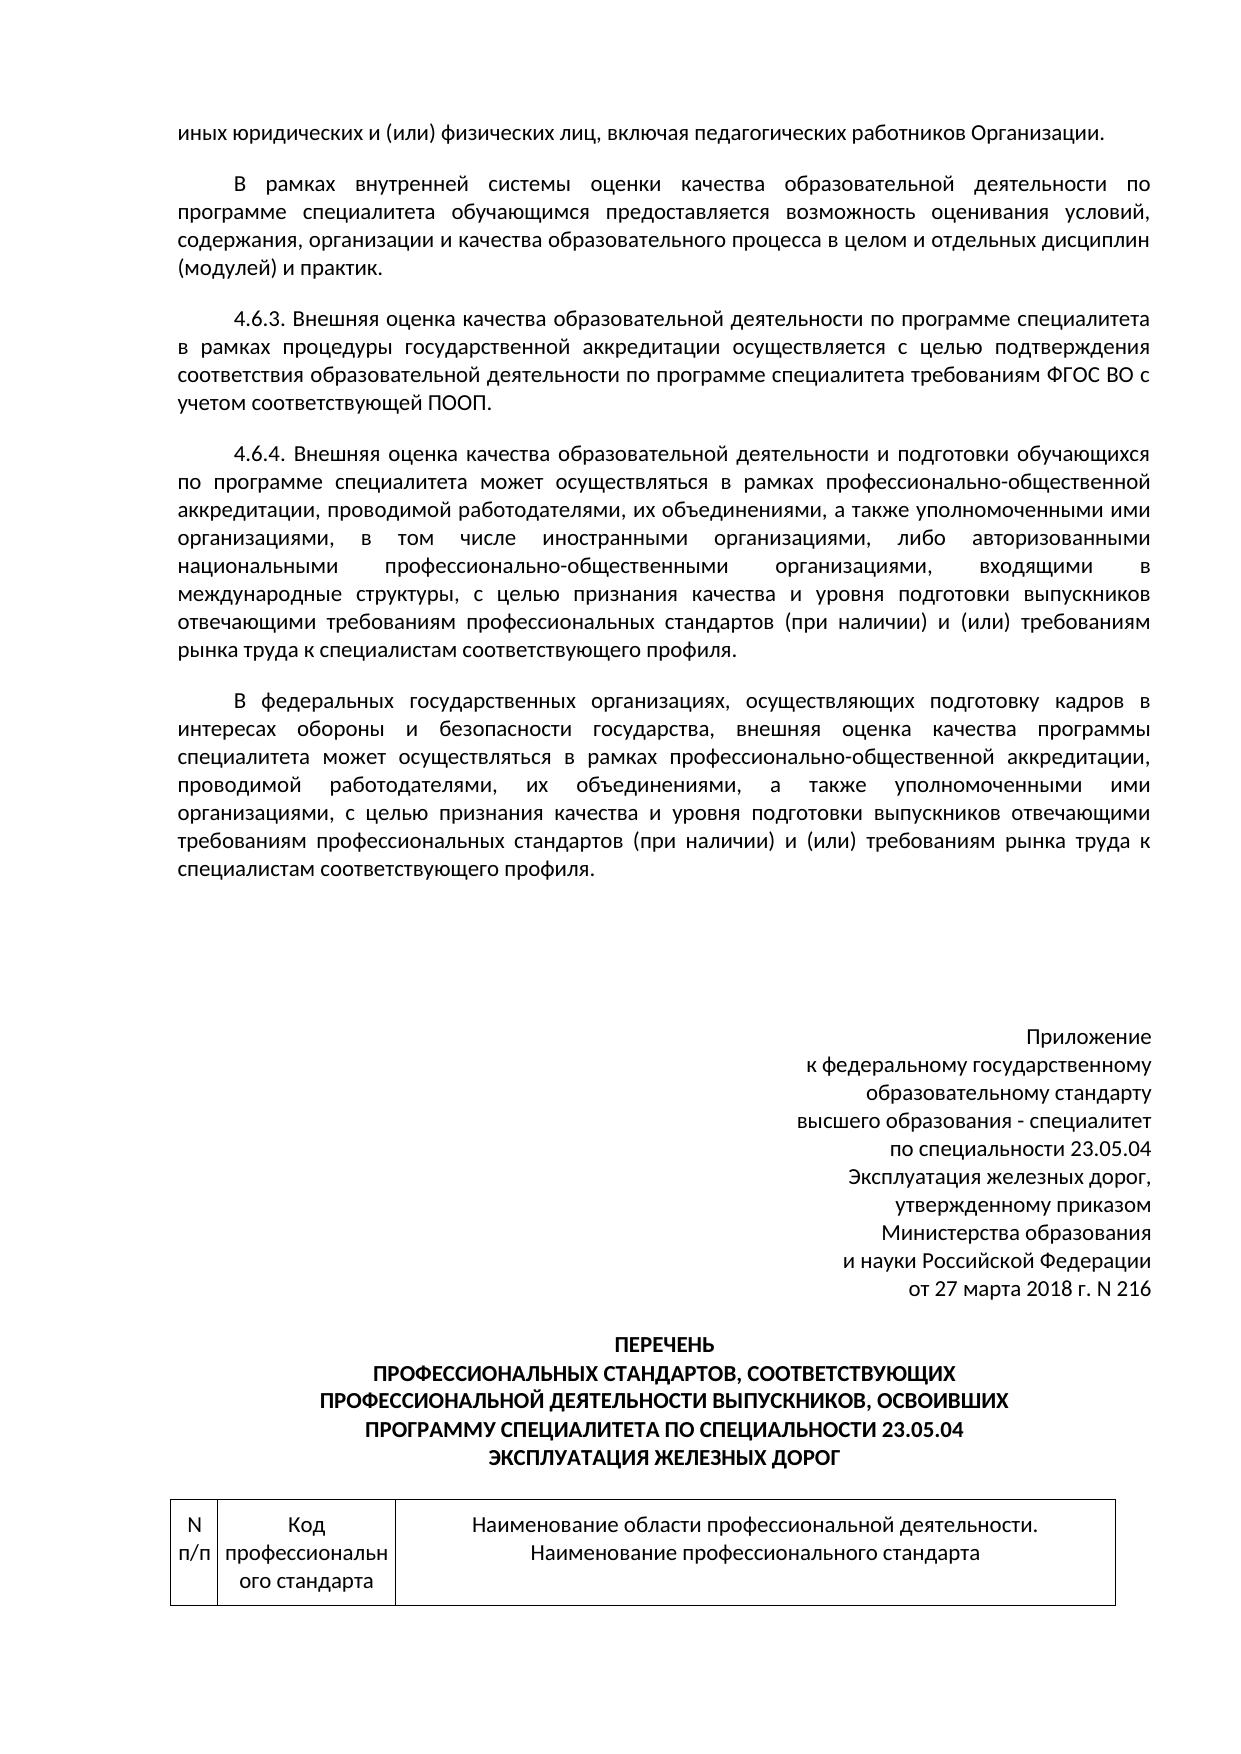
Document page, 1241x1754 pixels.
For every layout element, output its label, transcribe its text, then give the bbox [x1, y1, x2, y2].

table_header N п/п [171, 1500, 217, 1605]
title ПЕРЕЧЕНЬ [177, 1331, 1152, 1359]
text В рамках внутренней системы оценки качества образовательной деятельности по программе специалитета обучающимся предоставляется возможность оценивания условий, содержания, организации и качества образовательного процесса в целом и отдельных дисциплин (модулей) и практик. [177, 169, 1152, 281]
title ЭКСПЛУАТАЦИЯ ЖЕЛЕЗНЫХ ДОРОГ [177, 1443, 1152, 1471]
text 4.6.3. Внешняя оценка качества образовательной деятельности по программе специалитета в рамках процедуры государственной аккредитации осуществляется с целью подтверждения соответствия образовательной деятельности по программе специалитета требованиям ФГОС ВО с учетом соответствующей ПООП. [177, 304, 1152, 416]
text 4.6.4. Внешняя оценка качества образовательной деятельности и подготовки обучающихся по программе специалитета может осуществляться в рамках профессионально-общественной аккредитации, проводимой работодателями, их объединениями, а также уполномоченными ими организациями, в том числе иностранными организациями, либо авторизованными национальными профессионально-общественными организациями, входящими в международные структуры, с целью признания качества и уровня подготовки выпускников отвечающими требованиям профессиональных стандартов (при наличии) и (или) требованиям рынка труда к специалистам соответствующего профиля. [177, 439, 1152, 663]
text по специальности 23.05.04 [177, 1134, 1152, 1162]
text В федеральных государственных организациях, осуществляющих подготовку кадров в интересах обороны и безопасности государства, внешняя оценка качества программы специалитета может осуществляться в рамках профессионально-общественной аккредитации, проводимой работодателями, их объединениями, а также уполномоченными ими организациями, с целью признания качества и уровня подготовки выпускников отвечающими требованиям профессиональных стандартов (при наличии) и (или) требованиям рынка труда к специалистам соответствующего профиля. [177, 686, 1152, 882]
text Министерства образования [177, 1218, 1152, 1247]
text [177, 118, 1152, 146]
title ПРОФЕССИОНАЛЬНЫХ СТАНДАРТОВ, СООТВЕТСТВУЮЩИХ [177, 1359, 1152, 1387]
text утвержденному приказом [177, 1191, 1152, 1218]
text Эксплуатация железных дорог, [177, 1162, 1152, 1191]
text образовательному стандарту [177, 1078, 1152, 1106]
title ПРОФЕССИОНАЛЬНОЙ ДЕЯТЕЛЬНОСТИ ВЫПУСКНИКОВ, ОСВОИВШИХ [177, 1387, 1152, 1415]
text высшего образования - специалитет [177, 1106, 1152, 1134]
table_header Наименование области профессиональной деятельности. Наименование профессионального стандарта [396, 1500, 1115, 1605]
text и науки Российской Федерации [177, 1247, 1152, 1274]
text от 27 марта 2018 г. N 216 [177, 1274, 1152, 1303]
title ПРОГРАММУ СПЕЦИАЛИТЕТА ПО СПЕЦИАЛЬНОСТИ 23.05.04 [177, 1415, 1152, 1443]
text Приложение [177, 1022, 1152, 1050]
table_header Код профессионального стандарта [218, 1500, 395, 1605]
text к федеральному государственному [177, 1050, 1152, 1078]
